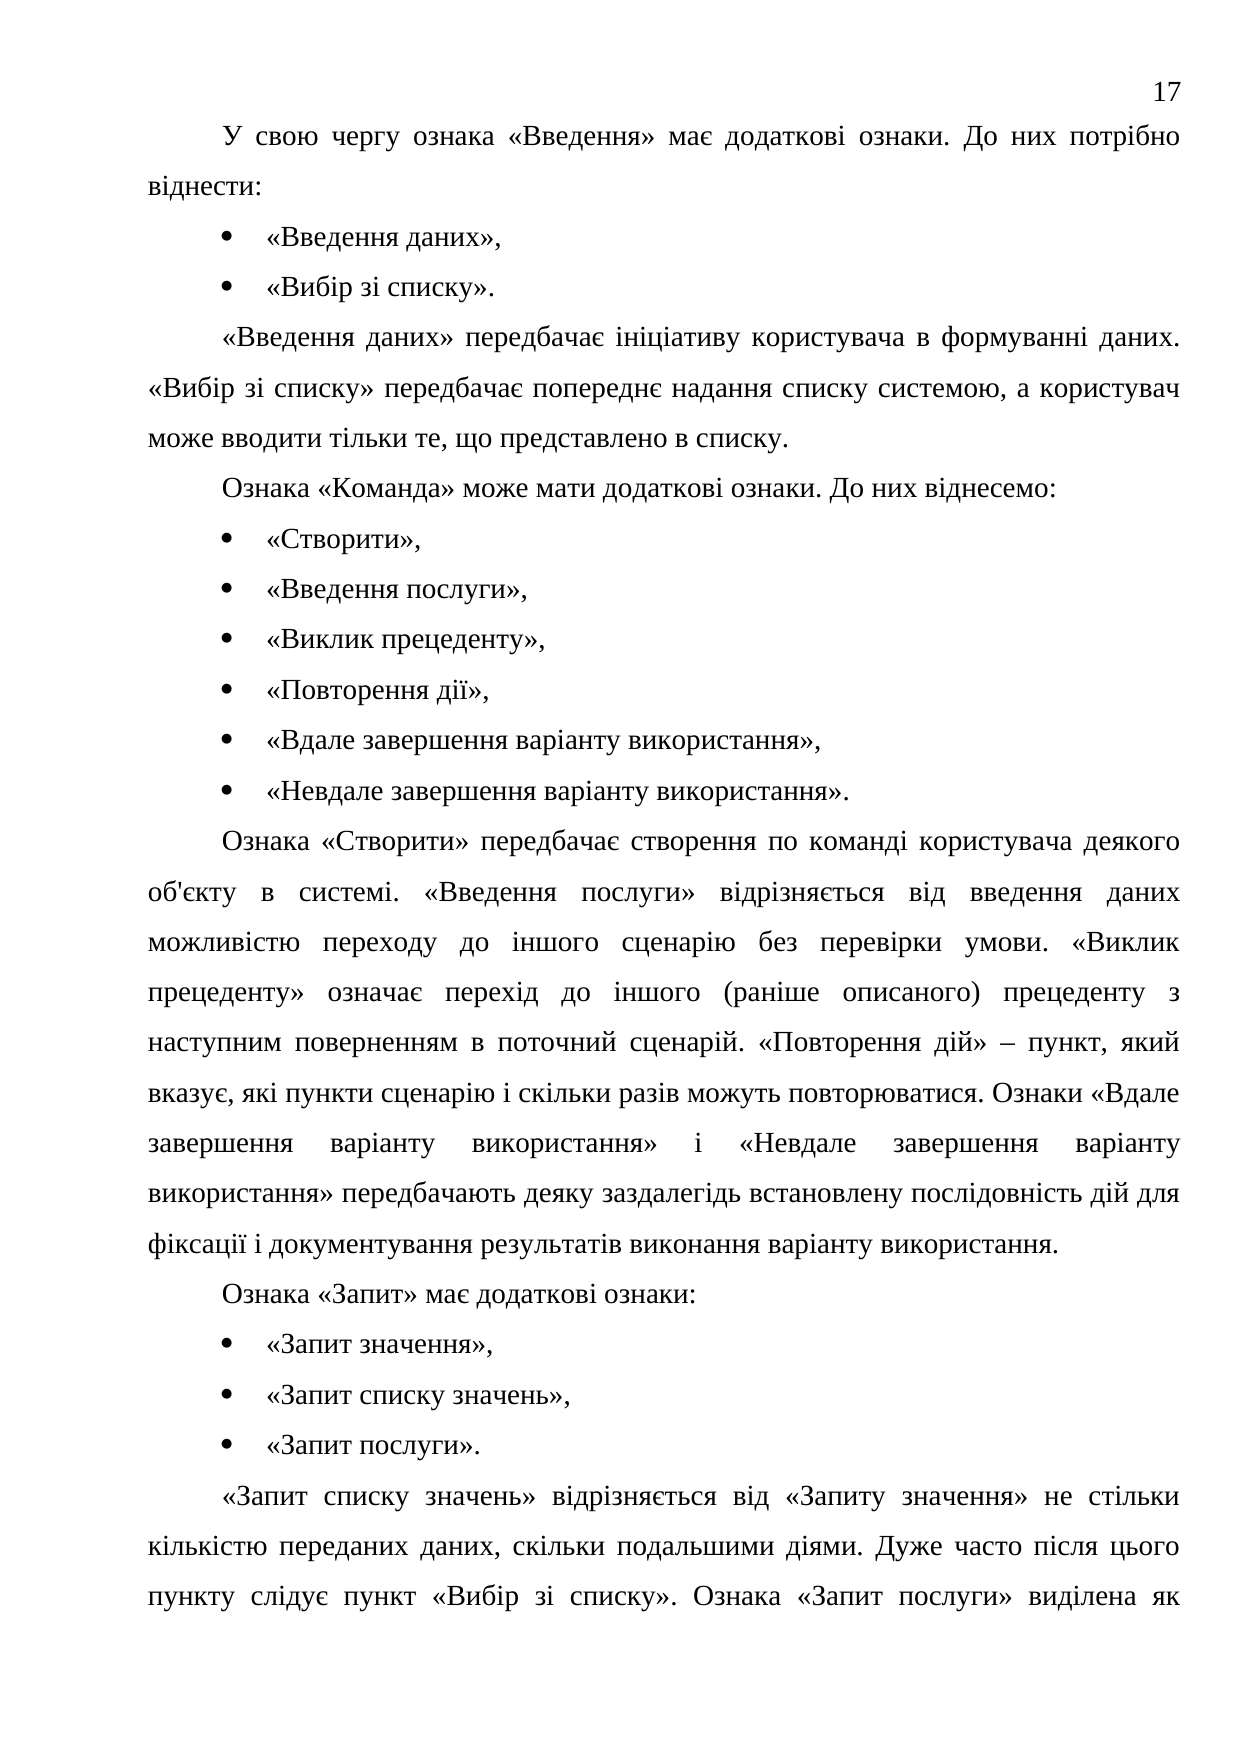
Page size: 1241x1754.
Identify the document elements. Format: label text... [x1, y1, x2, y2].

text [148, 1478, 1181, 1612]
list «Повторення дії», [222, 672, 1181, 706]
list «Створити», [222, 521, 1181, 554]
list «Введення даних», [222, 219, 1181, 252]
list «Запит списку значень», [222, 1377, 1181, 1411]
list «Виклик прецеденту», [222, 622, 1181, 655]
list «Невдале завершення варіанту використання». [222, 773, 1181, 807]
list «Запит послуги». [222, 1427, 1181, 1461]
text Ознака «Створити» передбачає створення по команді користувача деякого об'єкту в системі. «Введення послуги» відрізняється від введення даних можливістю переходу до іншого сценарію без перевірки умови. «Виклик прецеденту» означає перехід до іншого (раніше описаного) прецеденту з наступним поверненням в поточний сценарій. «Повторення дій» – пункт, який вказує, які пункти сценарію і скільки разів можуть повторюватися. Ознаки «Вдале завершення варіанту використання» і «Невдале завершення варіанту використання» передбачають деяку заздалегідь встановлену послідовність дій для фіксації і документування результатів виконання варіанту використання. [148, 823, 1181, 1259]
list «Вибір зі списку». [222, 269, 1181, 303]
text У свою чергу ознака «Введення» має додаткові ознаки. До них потрібно віднести: [148, 118, 1181, 202]
text Ознака «Команда» може мати додаткові ознаки. До них віднесемо: [148, 471, 1181, 504]
list «Запит значення», [222, 1326, 1181, 1360]
list «Введення послуги», [222, 571, 1181, 605]
text «Введення даних» передбачає ініціативу користувача в формуванні даних. «Вибір зі списку» передбачає попереднє надання списку системою, а користувач може вводити тільки те, що представлено в списку. [148, 319, 1181, 454]
text Ознака «Запит» має додаткові ознаки: [148, 1276, 1181, 1310]
list «Вдале завершення варіанту використання», [222, 722, 1181, 756]
